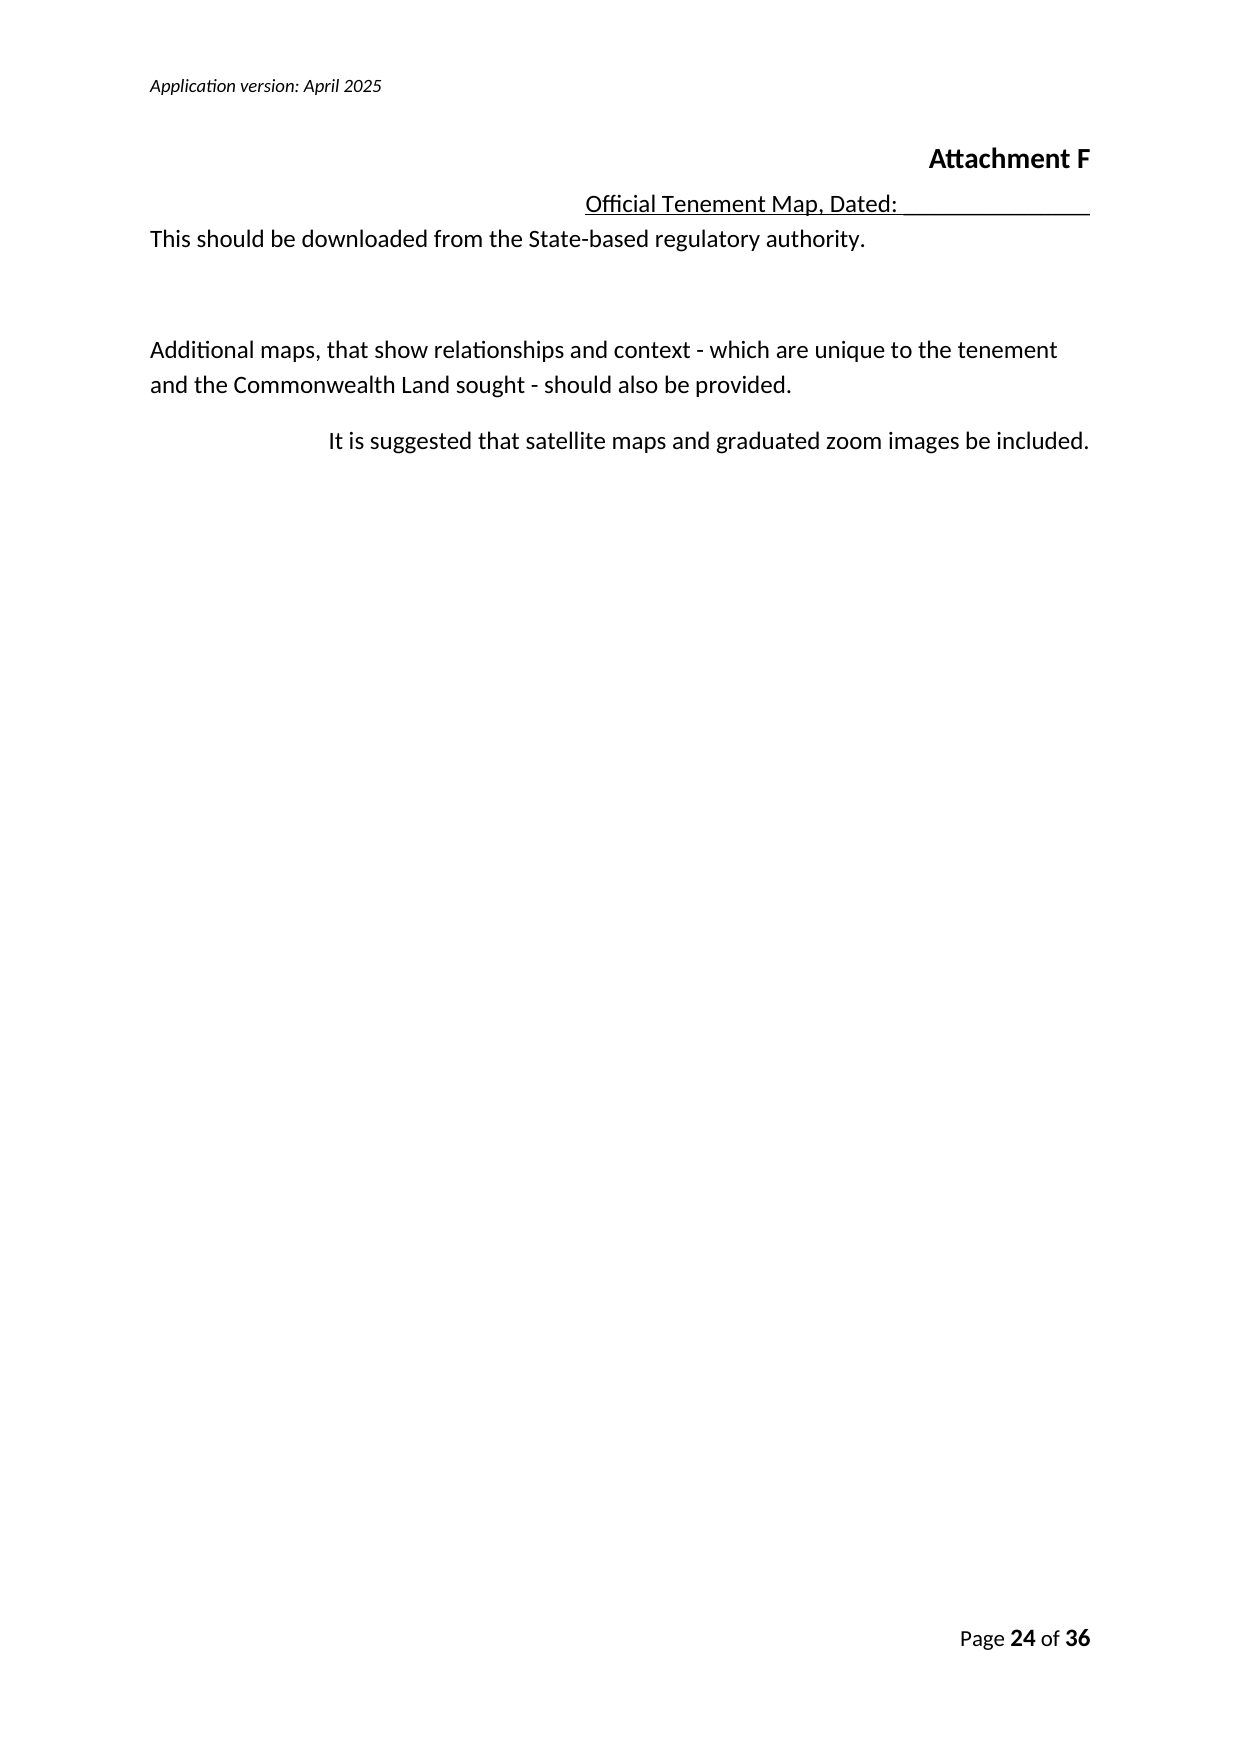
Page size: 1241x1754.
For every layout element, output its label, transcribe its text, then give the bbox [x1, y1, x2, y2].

text Attachment F [150, 141, 1090, 176]
text Official Tenement Map, Dated: _______________ [150, 188, 1090, 218]
text This should be downloaded from the State-based regulatory authority. [150, 223, 1090, 253]
text Additional maps, that show relationships and context - which are unique to the tenement and the Commonwealth Land sought - should also be provided. [150, 334, 1090, 400]
text It is suggested that satellite maps and graduated zoom images be included.Attachment F2 [150, 425, 1090, 456]
